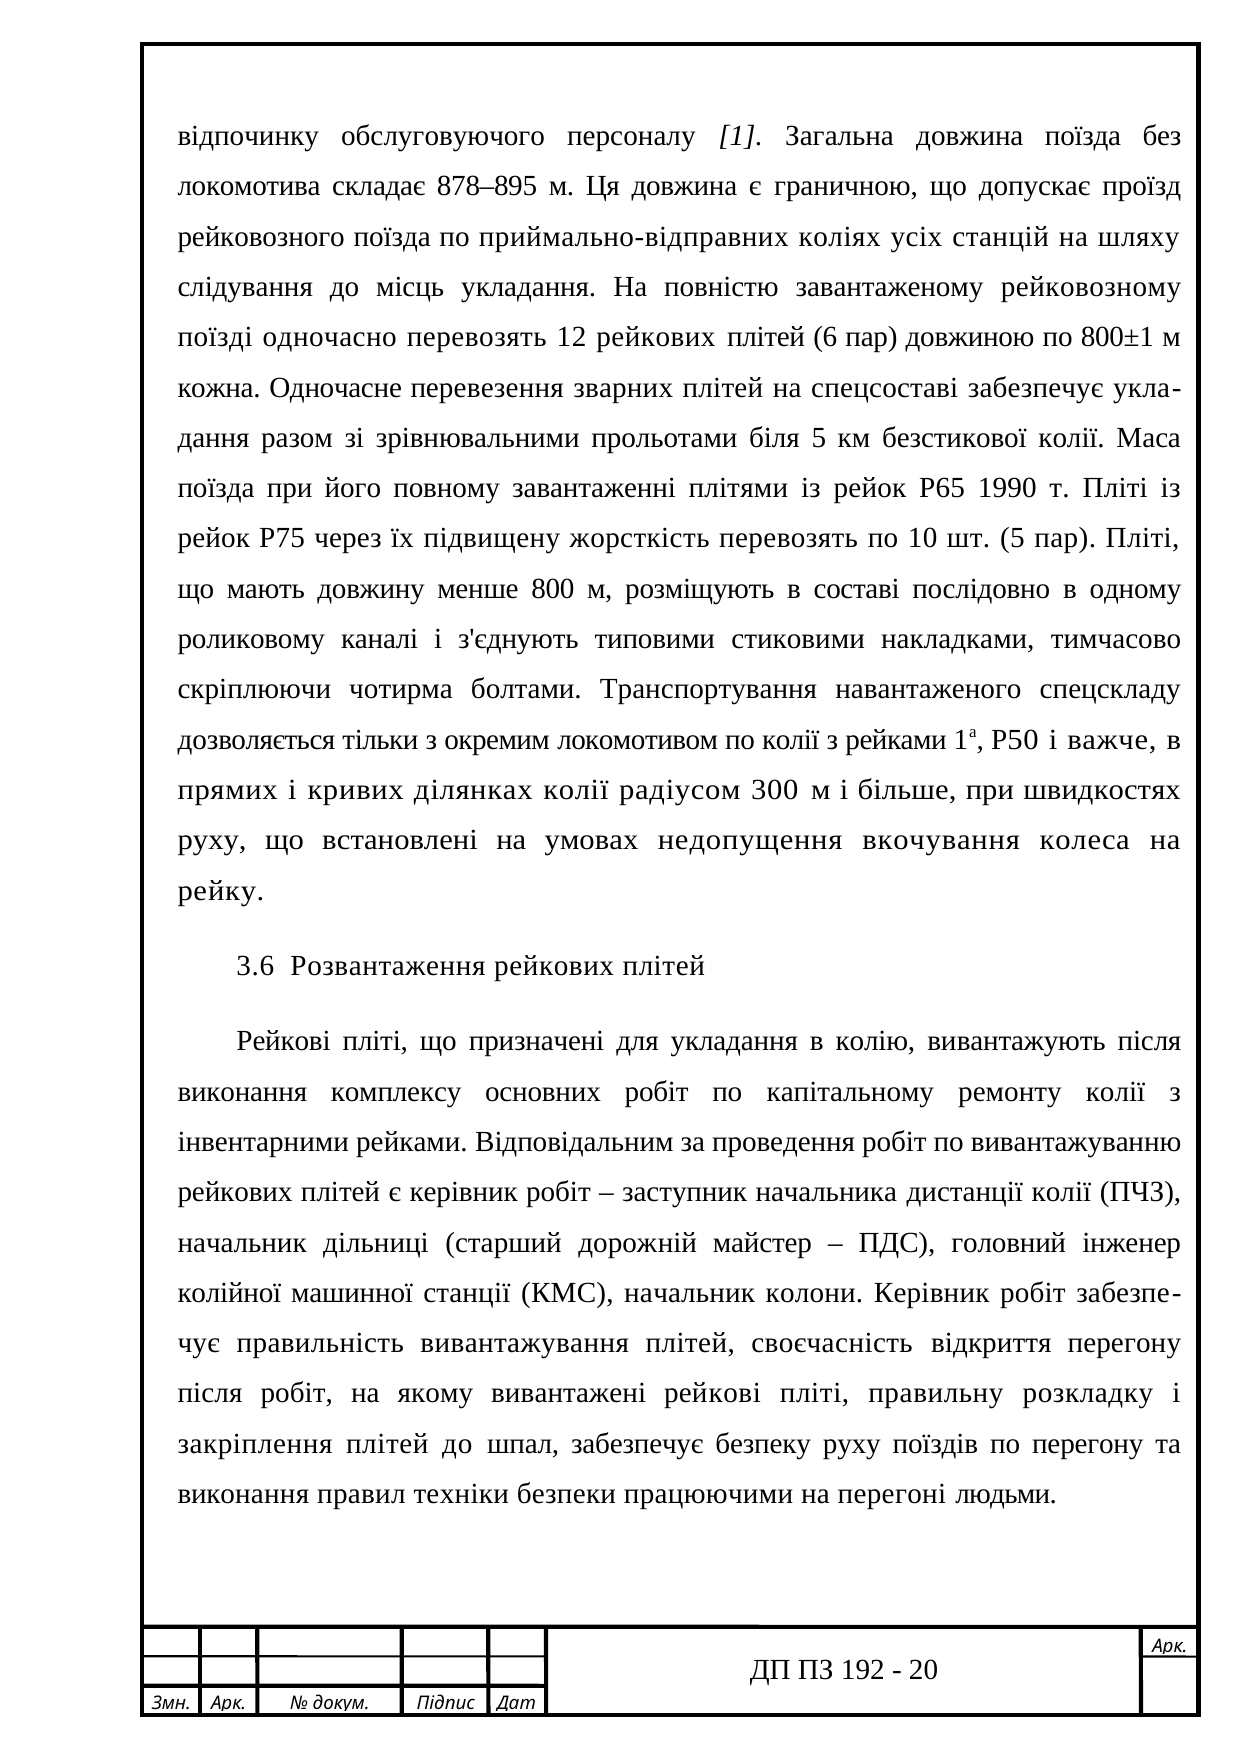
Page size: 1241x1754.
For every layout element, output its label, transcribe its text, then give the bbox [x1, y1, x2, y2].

text 3.6 Розвантаження рейкових плітей [177, 948, 1181, 982]
text Рейкові пліті, що призначені для укладання в колію, вивантажують після виконання комплексу основних робіт по капітальному ремонту колії з інвентарними рейками. Відповідальним за проведення робіт по вивантажуванню рейкових плітей є керівник робіт – заступник начальника дистанції колії (ПЧЗ), начальник дільниці (старший дорожній майстер – ПДС), головний інженер колійної машинної станції (КМС), начальник колони. Керівник робіт забезпечує правильність вивантажування плітей, своєчасність відкриття перегону після робіт, на якому вивантажені рейкові пліті, правильну розкладку і закріплення плітей до шпал, забезпечує безпеку руху поїздів по перегону та виконання правил техніки безпеки працюючими на перегоні людьми. [177, 1023, 1181, 1510]
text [177, 118, 1181, 906]
